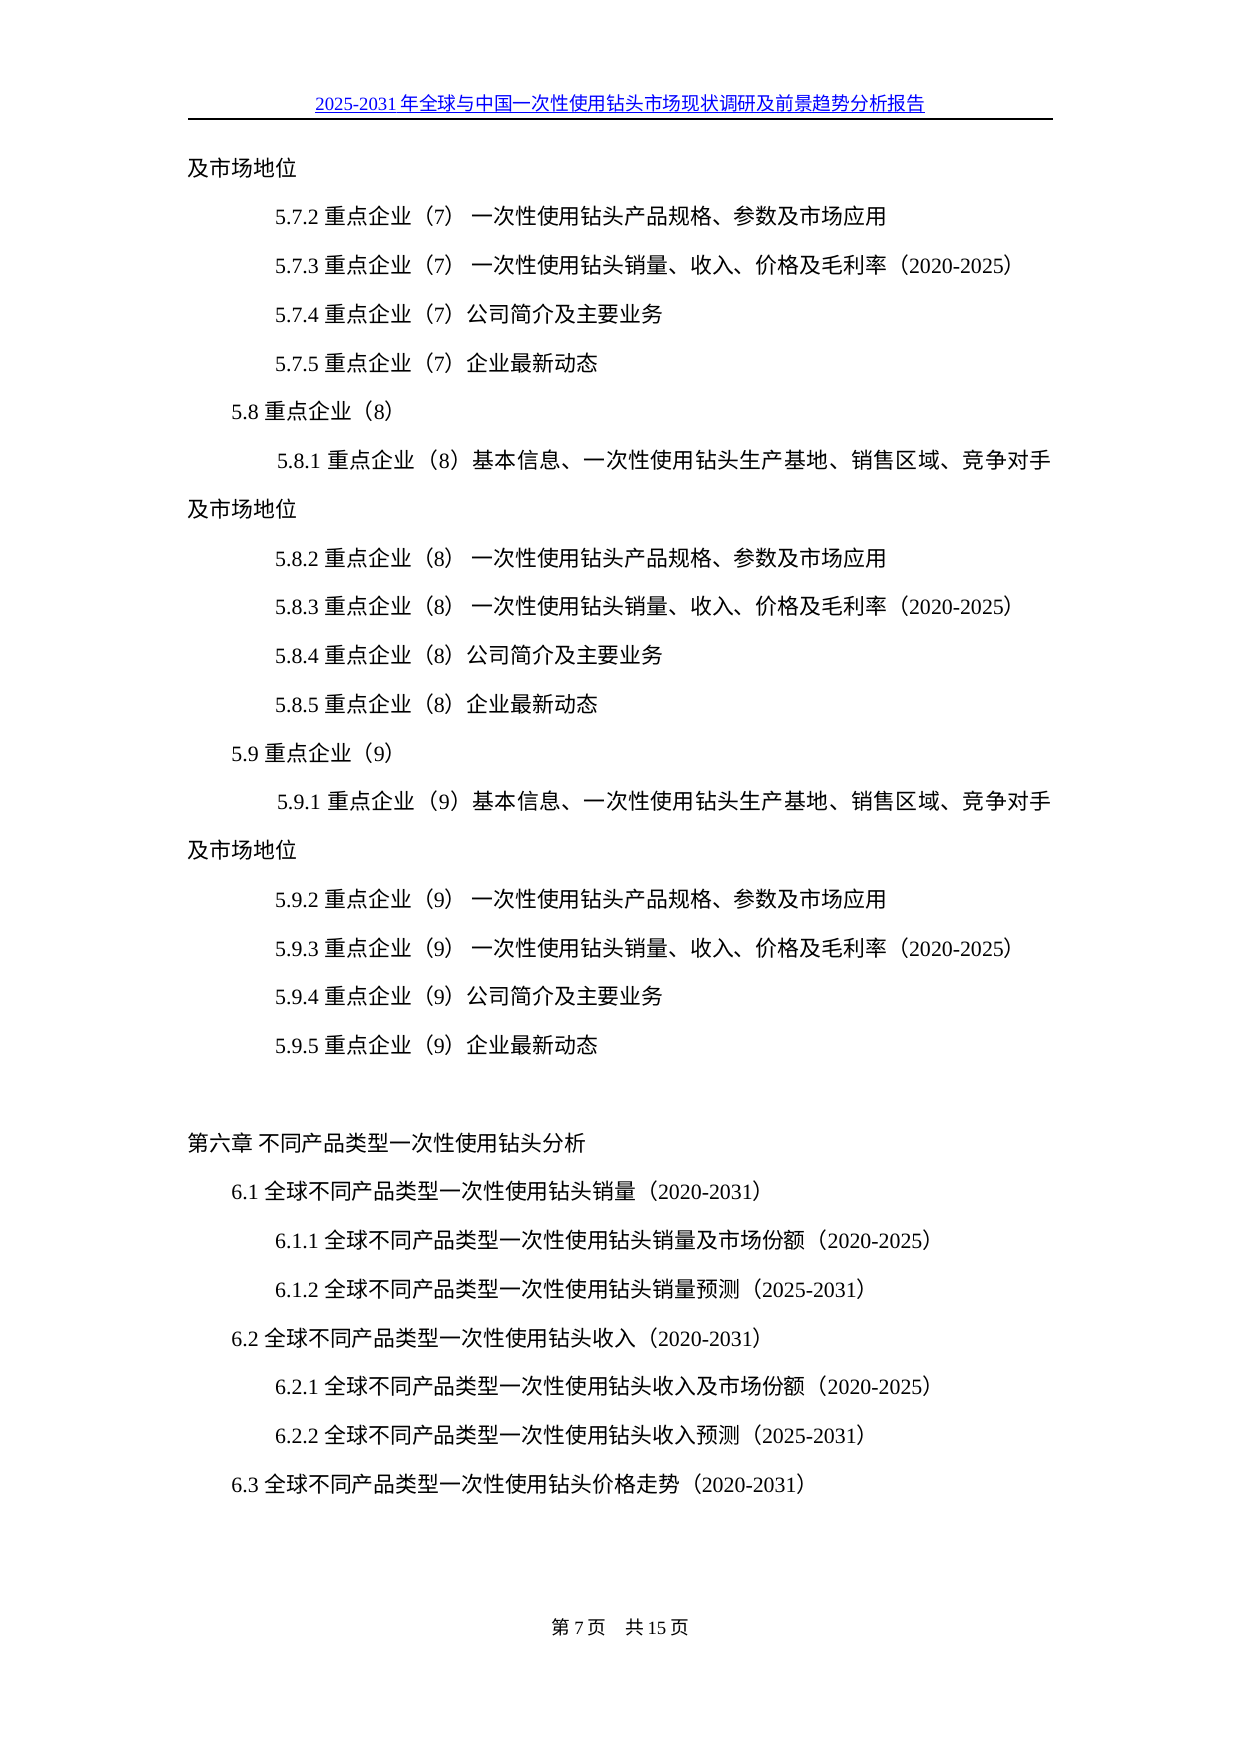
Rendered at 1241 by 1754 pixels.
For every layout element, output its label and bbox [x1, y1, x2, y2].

text [187, 150, 1053, 1499]
